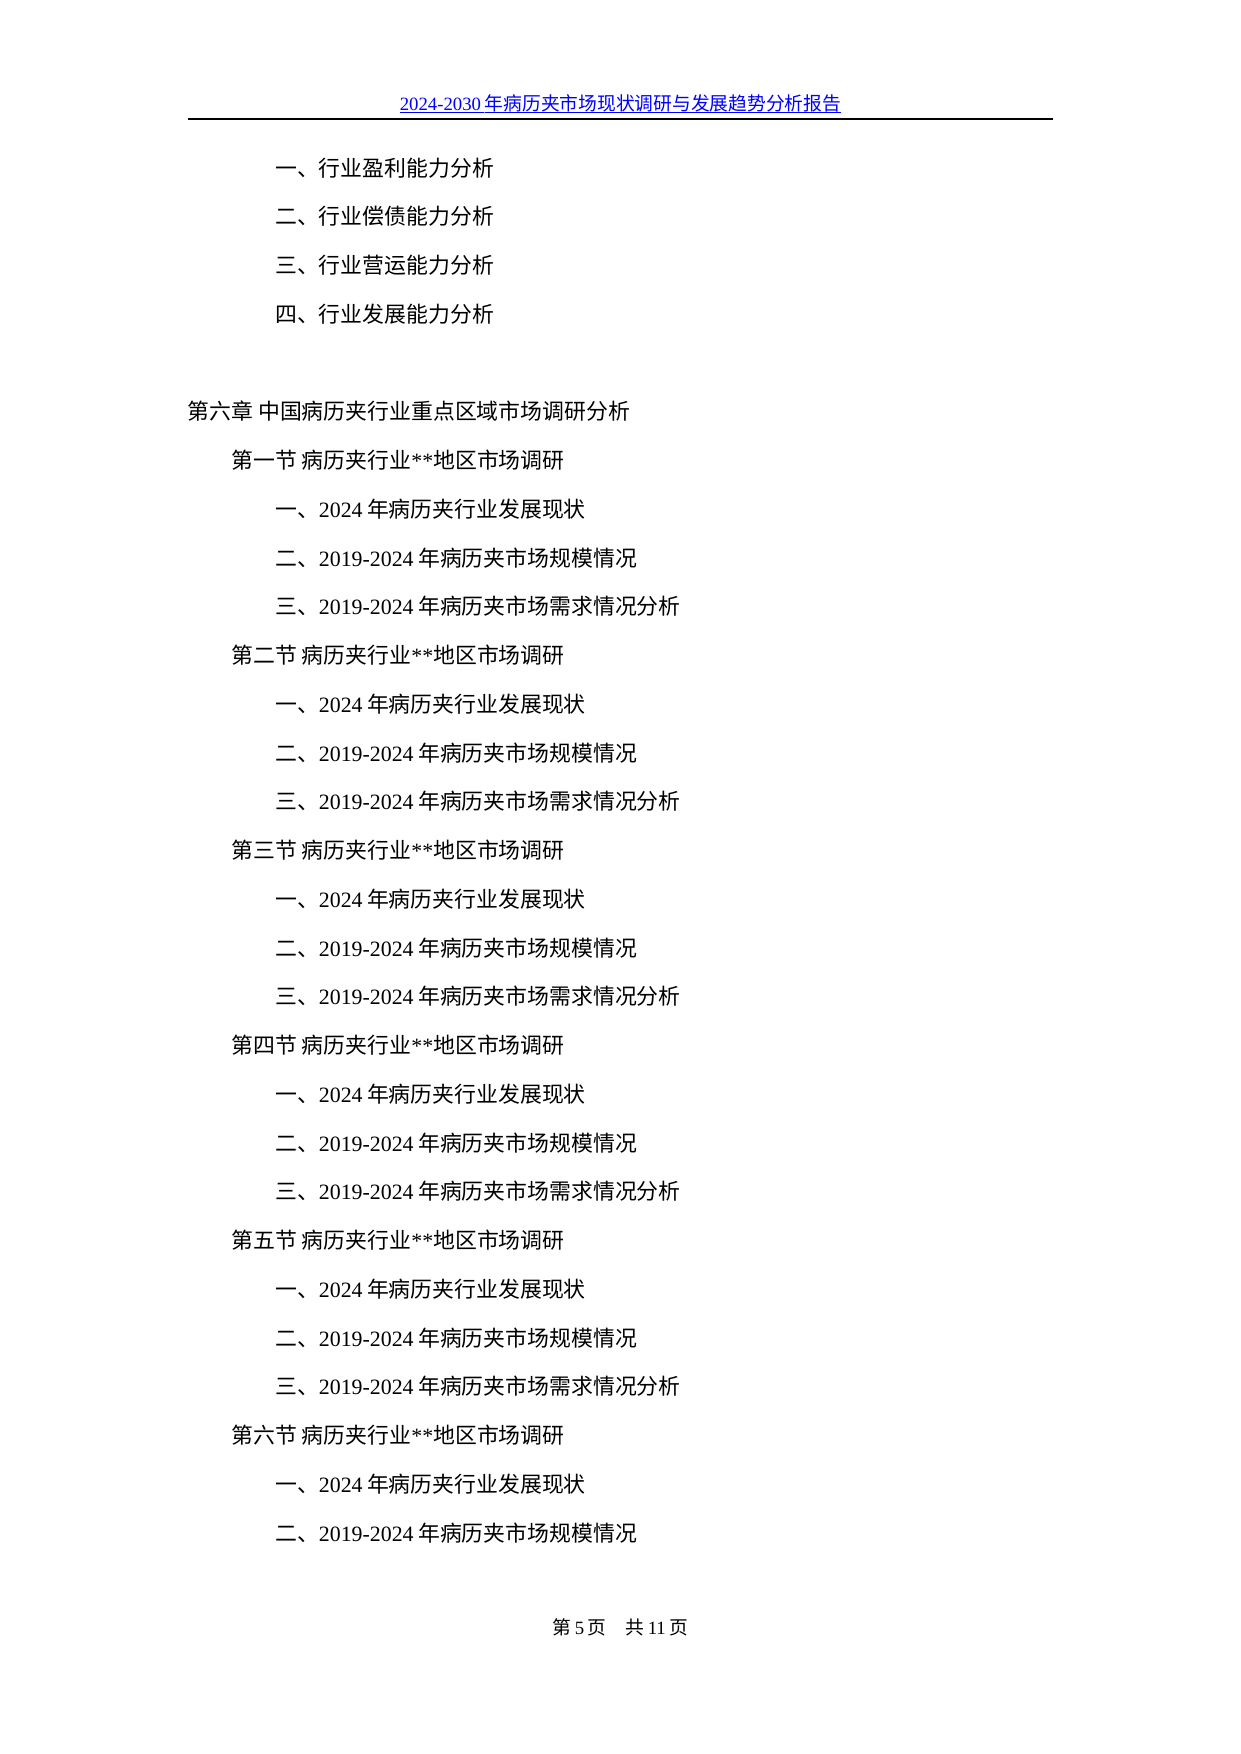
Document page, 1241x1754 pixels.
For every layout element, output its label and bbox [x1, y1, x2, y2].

text [187, 150, 1053, 1548]
